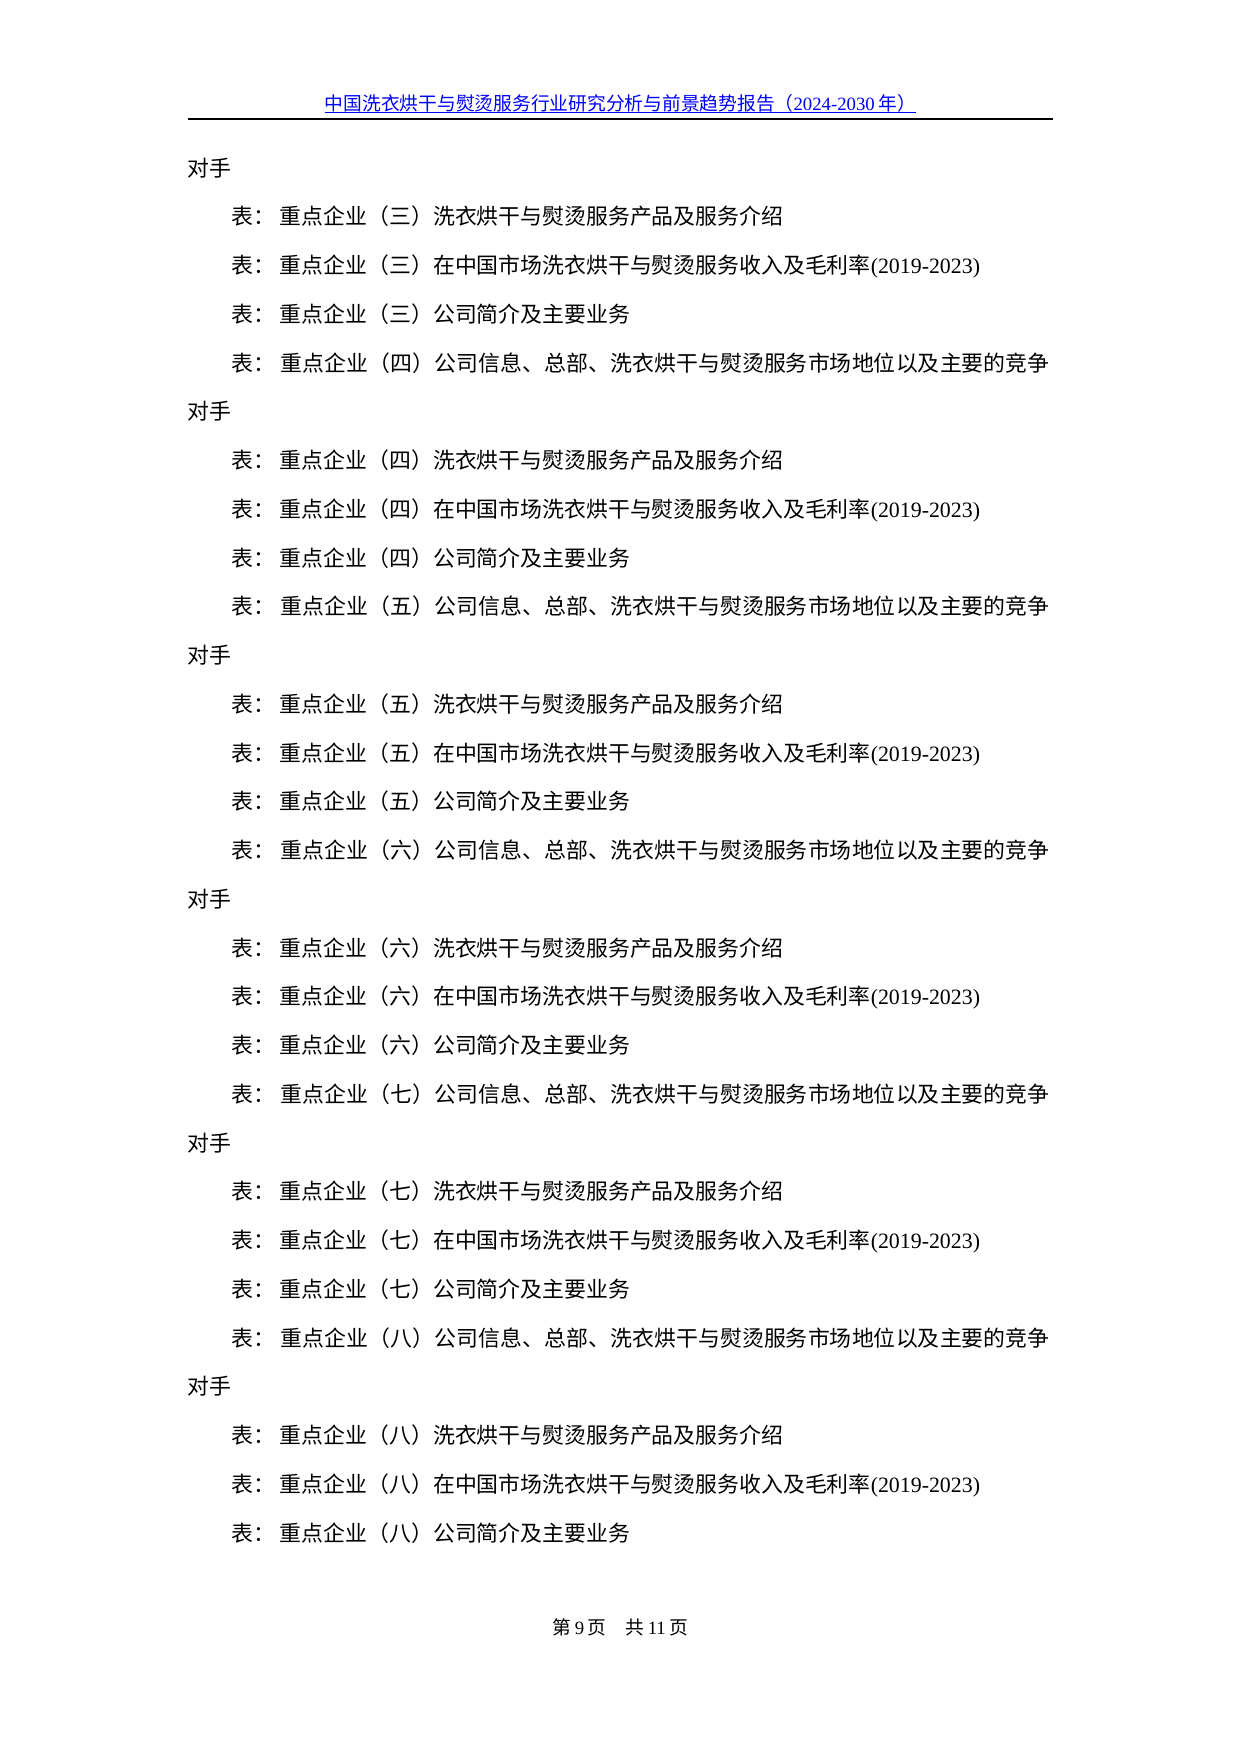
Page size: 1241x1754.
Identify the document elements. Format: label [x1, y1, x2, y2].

text [187, 150, 1053, 1548]
